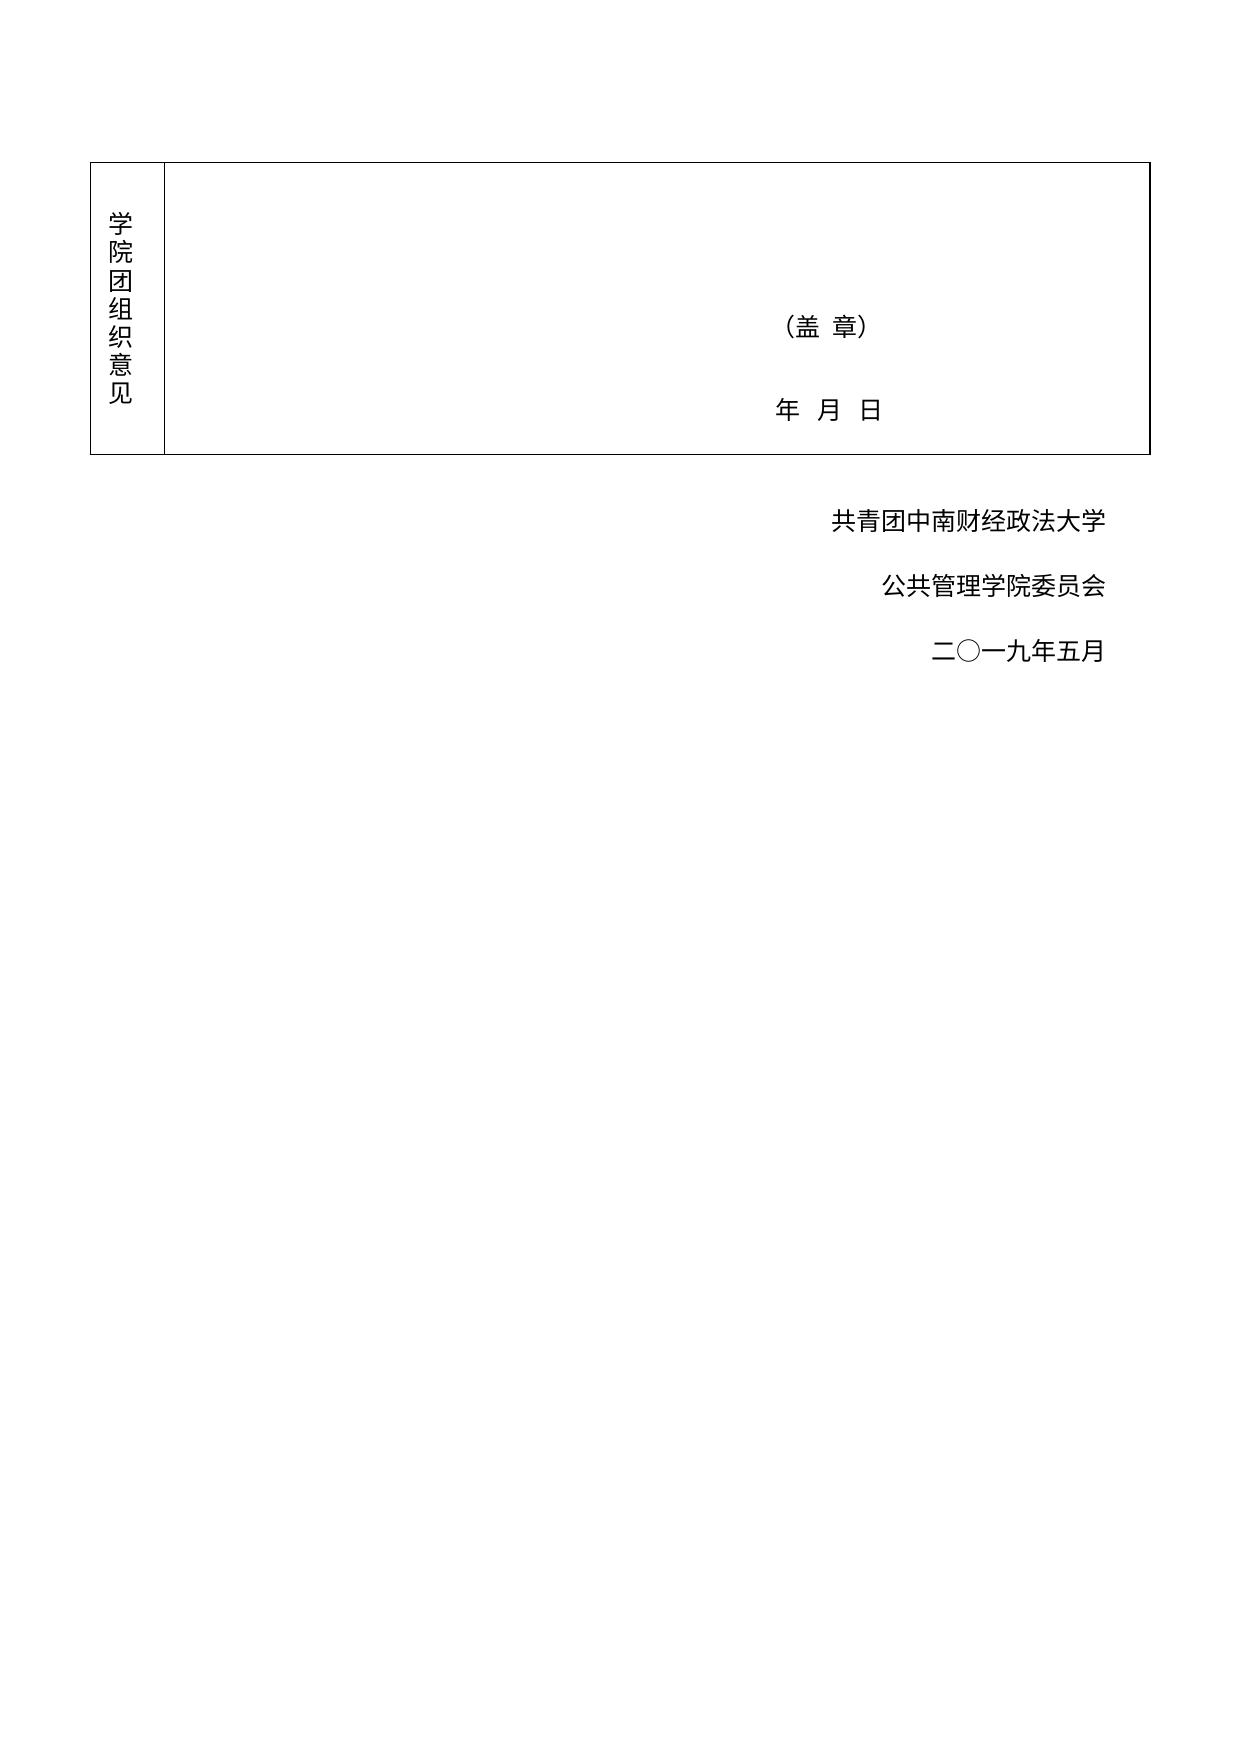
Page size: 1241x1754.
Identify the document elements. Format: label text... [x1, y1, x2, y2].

text 公共管理学院委员会 [187, 552, 1106, 617]
table_cell （盖 章） 年 月 日 [165, 163, 1149, 454]
text 共青团中南财经政法大学 [187, 487, 1106, 552]
text 二○一九年五月 [187, 617, 1106, 682]
table_cell 学院团组织意见 [91, 163, 164, 454]
